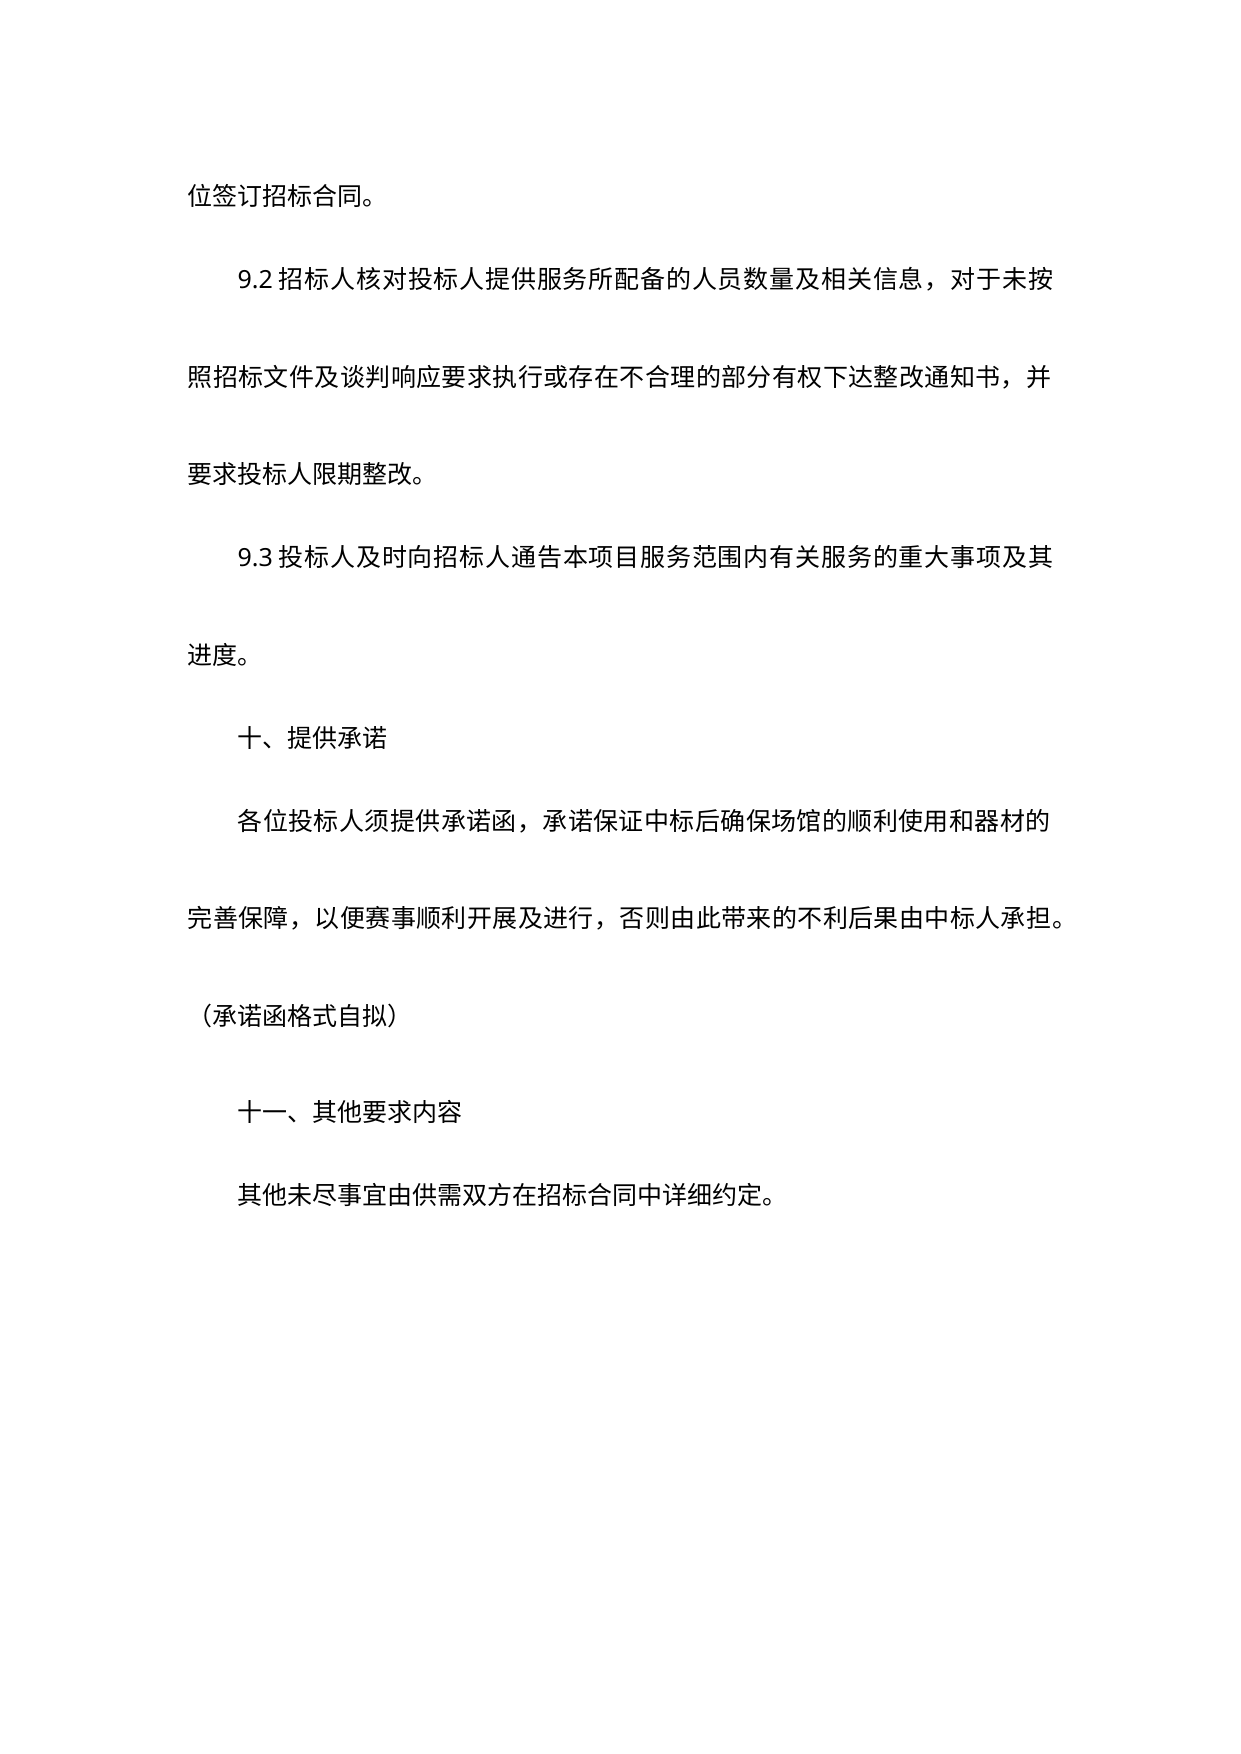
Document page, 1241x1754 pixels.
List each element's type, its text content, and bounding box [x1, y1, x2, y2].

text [187, 162, 1053, 227]
text 十一、其他要求内容 [187, 1078, 1053, 1143]
text 9.3投标人及时向招标人通告本项目服务范围内有关服务的重大事项及其进度。 [187, 523, 1053, 686]
text 9.2招标人核对投标人提供服务所配备的人员数量及相关信息，对于未按照招标文件及谈判响应要求执行或存在不合理的部分有权下达整改通知书，并要求投标人限期整改。 [187, 245, 1053, 505]
text 其他未尽事宜由供需双方在招标合同中详细约定。 [187, 1161, 1053, 1226]
text 各位投标人须提供承诺函，承诺保证中标后确保场馆的顺利使用和器材的完善保障，以便赛事顺利开展及进行，否则由此带来的不利后果由中标人承担。（承诺函格式自拟） [187, 787, 1053, 1047]
text 十、提供承诺 [187, 704, 1053, 769]
